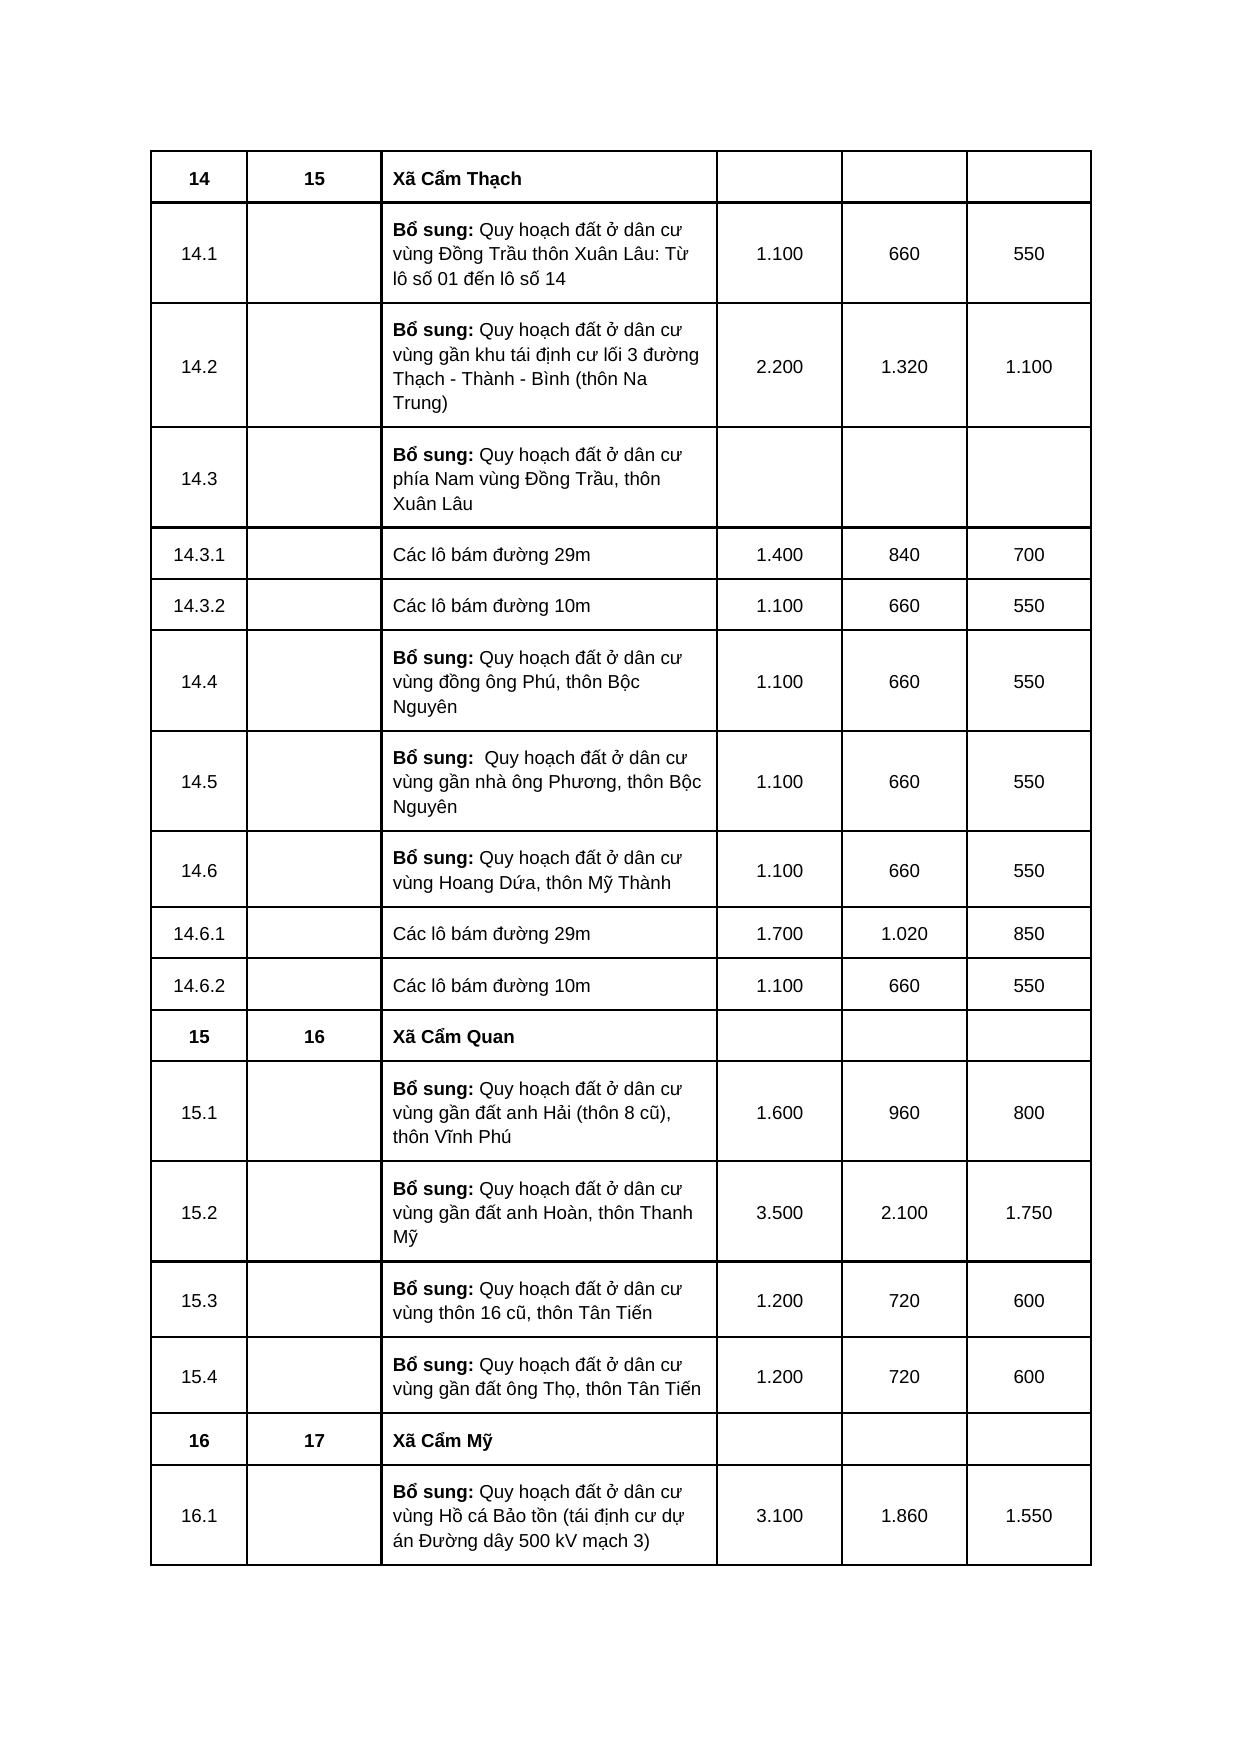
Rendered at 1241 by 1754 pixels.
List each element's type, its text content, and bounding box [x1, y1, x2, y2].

table_cell 2.100 [843, 1162, 966, 1260]
table_cell 960 [843, 1062, 966, 1160]
table_cell 660 [843, 631, 966, 729]
table_cell 15.3 [152, 1263, 246, 1336]
table_cell 17 [248, 1414, 380, 1463]
table_cell Các lô bám đường 10m [383, 959, 716, 1008]
table_cell 3.500 [718, 1162, 841, 1260]
table_cell 14.3 [152, 428, 246, 526]
table_cell Bổ sung: Quy hoạch đất ở dân cư vùng đồng ông Phú, thôn Bộc Nguyên [383, 631, 716, 729]
table_cell 2.200 [718, 304, 841, 426]
table_cell 14.3.1 [152, 529, 246, 578]
table_cell [248, 959, 380, 1008]
table_cell Các lô bám đường 29m [383, 908, 716, 957]
table_cell 840 [843, 529, 966, 578]
table_cell Xã Cẩm Quan [383, 1011, 716, 1060]
table_cell [843, 1011, 966, 1060]
table_cell 1.320 [843, 304, 966, 426]
table_cell [718, 1414, 841, 1463]
table_cell 16.1 [152, 1466, 246, 1564]
table_cell 15.1 [152, 1062, 246, 1160]
table_cell 15 [248, 152, 380, 201]
table_cell [248, 1263, 380, 1336]
table_cell 14.6 [152, 832, 246, 906]
table_cell 15.4 [152, 1338, 246, 1412]
table_cell [248, 529, 380, 578]
table_cell [248, 1338, 380, 1412]
table_cell [718, 1011, 841, 1060]
table_cell Bổ sung: Quy hoạch đất ở dân cư vùng gần nhà ông Phương, thôn Bộc Nguyên [383, 732, 716, 830]
table_cell 660 [843, 580, 966, 629]
table_cell 1.200 [718, 1263, 841, 1336]
table_cell [843, 152, 966, 201]
table_cell 14.2 [152, 304, 246, 426]
table_cell [968, 428, 1090, 526]
table_cell 1.100 [718, 959, 841, 1008]
table_cell 660 [843, 204, 966, 302]
table_cell Bổ sung: Quy hoạch đất ở dân cư vùng Hồ cá Bảo tồn (tái định cư dự án Đường dây 500 kV mạch 3) [383, 1466, 716, 1564]
table_cell 14.3.2 [152, 580, 246, 629]
table_cell Bổ sung: Quy hoạch đất ở dân cư vùng gần đất anh Hải (thôn 8 cũ), thôn Vĩnh Phú [383, 1062, 716, 1160]
table_cell 1.860 [843, 1466, 966, 1564]
table_cell Xã Cẩm Thạch [383, 152, 716, 201]
table_cell 800 [968, 1062, 1090, 1160]
table_cell 1.100 [718, 631, 841, 729]
table_cell [843, 428, 966, 526]
table_cell [248, 631, 380, 729]
table_cell Bổ sung: Quy hoạch đất ở dân cư vùng Hoang Dứa, thôn Mỹ Thành [383, 832, 716, 906]
table_cell [248, 304, 380, 426]
table_cell 1.100 [968, 304, 1090, 426]
table_cell 850 [968, 908, 1090, 957]
table_cell 16 [152, 1414, 246, 1463]
table_cell 1.100 [718, 732, 841, 830]
table_cell Bổ sung: Quy hoạch đất ở dân cư vùng gần đất ông Thọ, thôn Tân Tiến [383, 1338, 716, 1412]
table_cell 1.550 [968, 1466, 1090, 1564]
table_cell Bổ sung: Quy hoạch đất ở dân cư vùng gần đất anh Hoàn, thôn Thanh Mỹ [383, 1162, 716, 1260]
table_cell 1.100 [718, 832, 841, 906]
table_cell Bổ sung: Quy hoạch đất ở dân cư phía Nam vùng Đồng Trầu, thôn Xuân Lâu [383, 428, 716, 526]
table_cell 1.750 [968, 1162, 1090, 1260]
table_cell [718, 428, 841, 526]
table_cell 1.100 [718, 204, 841, 302]
table_cell [968, 152, 1090, 201]
table_cell 14.4 [152, 631, 246, 729]
table_cell 14.6.1 [152, 908, 246, 957]
table_cell 600 [968, 1263, 1090, 1336]
table_cell 15 [152, 1011, 246, 1060]
table_cell Bổ sung: Quy hoạch đất ở dân cư vùng Đồng Trầu thôn Xuân Lâu: Từ lô số 01 đến lô số 14 [383, 204, 716, 302]
table_cell 660 [843, 959, 966, 1008]
table_cell [843, 1414, 966, 1463]
table_cell 550 [968, 832, 1090, 906]
table_cell 600 [968, 1338, 1090, 1412]
table_cell [968, 1414, 1090, 1463]
table_cell 720 [843, 1263, 966, 1336]
table_cell 14 [152, 152, 246, 201]
table_cell 14.6.2 [152, 959, 246, 1008]
table_cell 15.2 [152, 1162, 246, 1260]
table_cell 550 [968, 631, 1090, 729]
table_cell [248, 1162, 380, 1260]
table_cell [248, 1466, 380, 1564]
table_cell 1.100 [718, 580, 841, 629]
table_cell 16 [248, 1011, 380, 1060]
table_cell [248, 580, 380, 629]
table_cell 1.200 [718, 1338, 841, 1412]
table_cell [248, 908, 380, 957]
table_cell [248, 428, 380, 526]
table_cell Các lô bám đường 29m [383, 529, 716, 578]
table_cell [248, 204, 380, 302]
table_cell 1.020 [843, 908, 966, 957]
table_cell [968, 1011, 1090, 1060]
table_cell [248, 1062, 380, 1160]
table_cell 550 [968, 204, 1090, 302]
table_cell 550 [968, 732, 1090, 830]
table_cell 660 [843, 832, 966, 906]
table_cell Bổ sung: Quy hoạch đất ở dân cư vùng thôn 16 cũ, thôn Tân Tiến [383, 1263, 716, 1336]
table_cell [248, 732, 380, 830]
table_cell 14.1 [152, 204, 246, 302]
table_cell 3.100 [718, 1466, 841, 1564]
table_cell Các lô bám đường 10m [383, 580, 716, 629]
table_cell 1.400 [718, 529, 841, 578]
table_cell Xã Cẩm Mỹ [383, 1414, 716, 1463]
table_cell [248, 832, 380, 906]
table_cell 14.5 [152, 732, 246, 830]
table_cell 550 [968, 959, 1090, 1008]
table_cell 660 [843, 732, 966, 830]
table_cell 700 [968, 529, 1090, 578]
table_cell 550 [968, 580, 1090, 629]
table_cell 1.700 [718, 908, 841, 957]
table_cell 720 [843, 1338, 966, 1412]
table_cell Bổ sung: Quy hoạch đất ở dân cư vùng gần khu tái định cư lối 3 đường Thạch - Thành - Bình (thôn Na Trung) [383, 304, 716, 426]
table_cell [718, 152, 841, 201]
table_cell 1.600 [718, 1062, 841, 1160]
